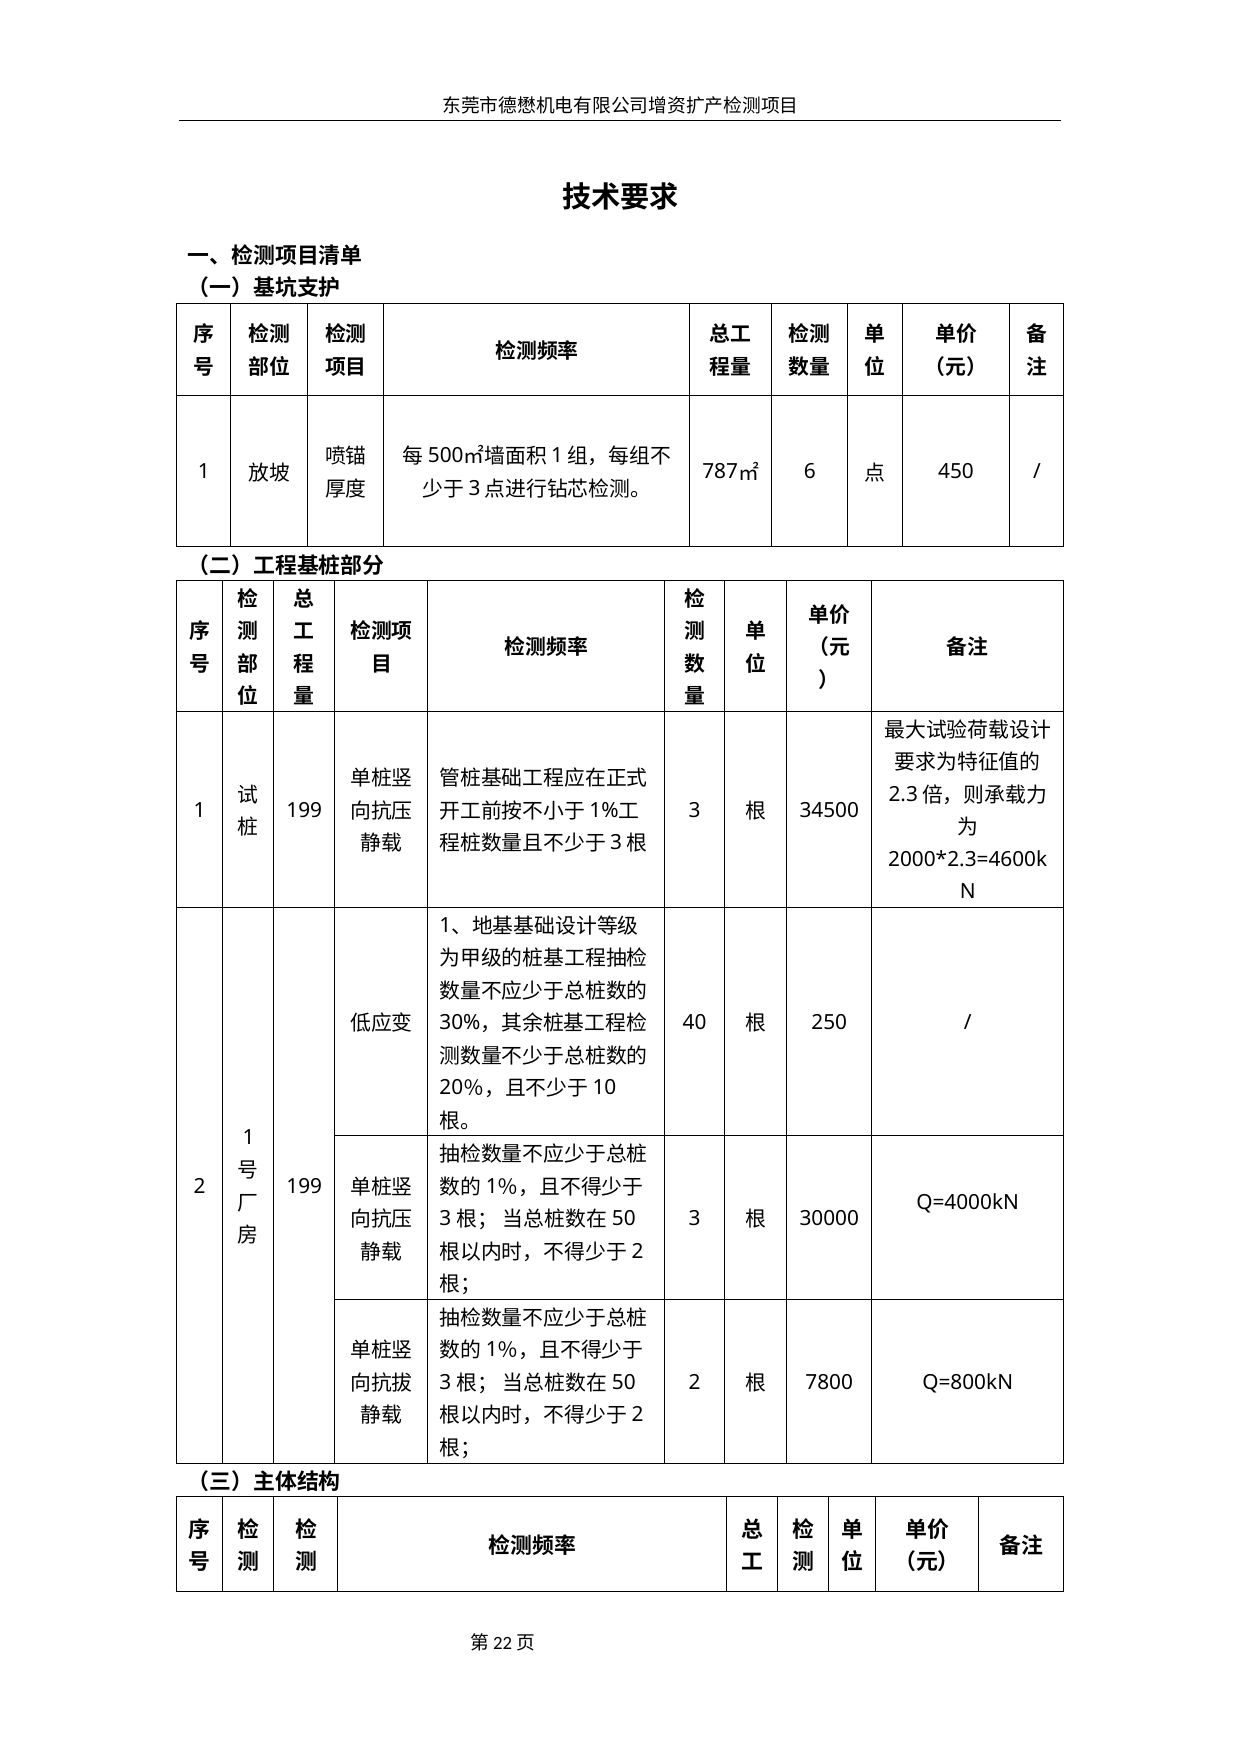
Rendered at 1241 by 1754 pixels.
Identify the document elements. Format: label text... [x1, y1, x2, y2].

table_cell 根 [725, 1300, 786, 1462]
table_cell 根 [725, 712, 786, 907]
table_header 检测频率 [428, 581, 664, 711]
table_cell 喷锚厚度 [308, 396, 383, 546]
table_cell 根 [725, 1136, 786, 1299]
text 一、检测项目清单 [187, 237, 1053, 270]
table_cell 单桩竖向抗压静载 [335, 712, 427, 907]
table_header 检测项目 [274, 1497, 337, 1591]
table_cell Q=4000kN [872, 1136, 1063, 1299]
table_cell 1、地基基础设计等级为甲级的桩基工程抽检数量不应少于总桩数的30%，其余桩基工程检测数量不少于总桩数的20％，且不少于10 根。 [428, 908, 664, 1135]
table_cell 7800 [787, 1300, 871, 1462]
table_cell 点 [848, 396, 902, 546]
table_cell 2 [177, 908, 222, 1462]
table_cell 199 [274, 908, 334, 1462]
table_cell 6 [772, 396, 847, 546]
table_cell 试桩 [223, 712, 273, 907]
table_header 总工程量 [690, 304, 771, 394]
table_header 检测部位 [231, 304, 307, 394]
table_cell 单桩竖向抗拔静载 [335, 1300, 427, 1462]
table_cell 40 [665, 908, 724, 1135]
table_header 检测项目 [335, 581, 427, 711]
table_cell 低应变 [335, 908, 427, 1135]
table_header 单位 [829, 1497, 875, 1591]
table_header 总工程量 [274, 581, 334, 711]
table_header 总工程量 [727, 1497, 777, 1591]
table_header 单价（元） [903, 304, 1009, 394]
table_cell 抽检数量不应少于总桩数的 1％，且不得少于 3 根； 当总桩数在 50 根以内时，不得少于 2 根； [428, 1136, 664, 1299]
table_cell 30000 [787, 1136, 871, 1299]
table_header 序号 [177, 1497, 222, 1591]
table_cell 1号厂房 [223, 908, 273, 1462]
table_cell / [872, 908, 1063, 1135]
table_cell 最大试验荷载设计要求为特征值的2.3倍，则承载力为2000*2.3=4600kN [872, 712, 1063, 907]
text （二）工程基桩部分 [187, 547, 1053, 580]
table_header 检测部位 [223, 1497, 273, 1591]
table_cell 3 [665, 712, 724, 907]
table_header 单价（元） [787, 581, 871, 711]
table_cell Q=800kN [872, 1300, 1063, 1462]
table_cell 每500㎡墙面积1组，每组不少于3点进行钻芯检测。 [384, 396, 689, 546]
table_cell / [1010, 396, 1063, 546]
table_header 备注 [872, 581, 1063, 711]
table_header 检测数量 [665, 581, 724, 711]
table_cell 450 [903, 396, 1009, 546]
table_cell 单桩竖向抗压静载 [335, 1136, 427, 1299]
table_header 单价（元） [876, 1497, 978, 1591]
table_cell 1 [177, 396, 230, 546]
table_cell 787㎡ [690, 396, 771, 546]
table_cell 根 [725, 908, 786, 1135]
table_header 备注 [979, 1497, 1063, 1591]
table_cell 3 [665, 1136, 724, 1299]
table_header 检测部位 [223, 581, 273, 711]
text 技术要求 [187, 162, 1053, 227]
table_cell 抽检数量不应少于总桩数的 1％，且不得少于 3 根； 当总桩数在 50 根以内时，不得少于 2 根； [428, 1300, 664, 1462]
table_header 单位 [725, 581, 786, 711]
table_header 序号 [177, 581, 222, 711]
table_header 单位 [848, 304, 902, 394]
table_header 检测频率 [338, 1497, 726, 1591]
table_cell 199 [274, 712, 334, 907]
table_cell 1 [177, 712, 222, 907]
table_header 检测数量 [772, 304, 847, 394]
table_cell 250 [787, 908, 871, 1135]
table_header 备注 [1010, 304, 1063, 394]
table_cell 放坡 [231, 396, 307, 546]
table_cell 2 [665, 1300, 724, 1462]
table_cell 34500 [787, 712, 871, 907]
table_header 检测项目 [308, 304, 383, 394]
text （一）基坑支护 [187, 270, 1053, 302]
table_header 检测频率 [384, 304, 689, 394]
table_cell 管桩基础工程应在正式开工前按不小于1%工程桩数量且不少于3根 [428, 712, 664, 907]
table_header 检测数量 [778, 1497, 828, 1591]
text （三）主体结构 [187, 1464, 1053, 1496]
table_header 序号 [177, 304, 230, 394]
